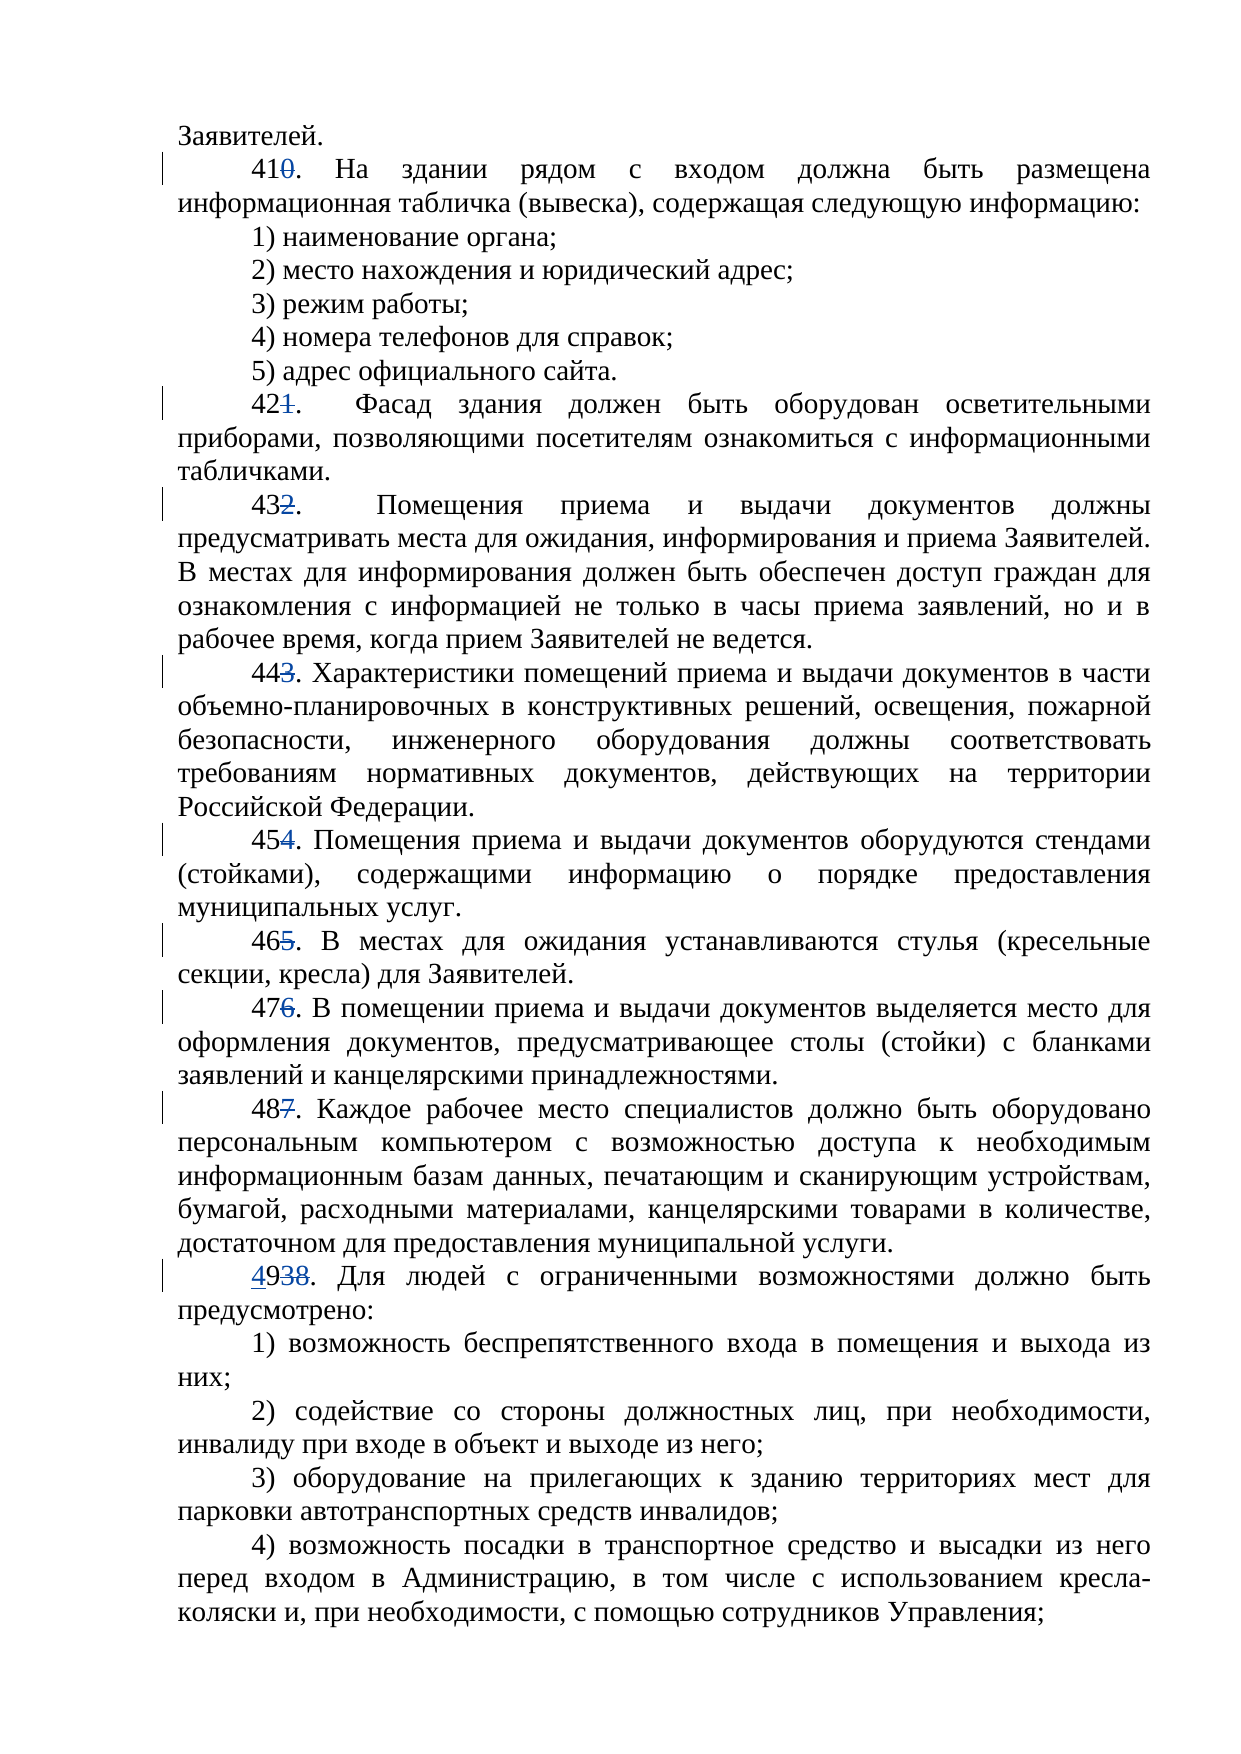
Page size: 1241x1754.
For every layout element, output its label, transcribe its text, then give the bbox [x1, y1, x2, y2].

text 43. Помещения приема и выдачи документов должны предусматривать места для ожидания, информирования и приема Заявителей. В местах для информирования должен быть обеспечен доступ граждан для ознакомления с информацией не только в часы приема заявлений, но и в рабочее время, когда прием Заявителей не ведется. [177, 487, 1152, 655]
text 3) режим работы; [177, 286, 1152, 319]
text 2) содействие со стороны должностных лиц, при необходимости, инвалиду при входе в объект и выходе из него; [177, 1393, 1152, 1460]
text 47. В помещении приема и выдачи документов выделяется место для оформления документов, предусматривающее столы (стойки) с бланками заявлений и канцелярскими принадлежностями. [177, 990, 1152, 1091]
text 45. Помещения приема и выдачи документов оборудуются стендами (стойками), содержащими информацию о порядке предоставления муниципальных услуг. [177, 822, 1152, 923]
text 4) возможность посадки в транспортное средство и высадки из него перед входом в Администрацию, в том числе с использованием кресла-коляски и, при необходимости, с помощью сотрудников Управления; [177, 1527, 1152, 1627]
text 2) место нахождения и юридический адрес; [177, 252, 1152, 286]
text 9. Для людей с ограниченными возможностями должно быть предусмотрено: [177, 1258, 1152, 1326]
text 44. Характеристики помещений приема и выдачи документов в части объемно-планировочных в конструктивных решений, освещения, пожарной безопасности, инженерного оборудования должны соответствовать требованиям нормативных документов, действующих на территории Российской Федерации. [177, 655, 1152, 822]
text 41. На здании рядом с входом должна быть размещена информационная табличка (вывеска), содержащая следующую информацию: [177, 152, 1152, 219]
text 48. Каждое рабочее место специалистов должно быть оборудовано персональным компьютером с возможностью доступа к необходимым информационным базам данных, печатающим и сканирующим устройствам, бумагой, расходными материалами, канцелярскими товарами в количестве, достаточном для предоставления муниципальной услуги. [177, 1091, 1152, 1258]
text 5) адрес официального сайта. [177, 353, 1152, 386]
text 1) возможность беспрепятственного входа в помещения и выхода из них; [177, 1326, 1152, 1393]
text 1) наименование органа; [177, 219, 1152, 252]
text 42. Фасад здания должен быть оборудован осветительными приборами, позволяющими посетителям ознакомиться с информационными табличками. [177, 386, 1152, 487]
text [177, 118, 1152, 152]
text 3) оборудование на прилегающих к зданию территориях мест для парковки автотранспортных средств инвалидов; [177, 1460, 1152, 1527]
text 4) номера телефонов для справок; [177, 319, 1152, 353]
text 46. В местах для ожидания устанавливаются стулья (кресельные секции, кресла) для Заявителей. [177, 923, 1152, 990]
